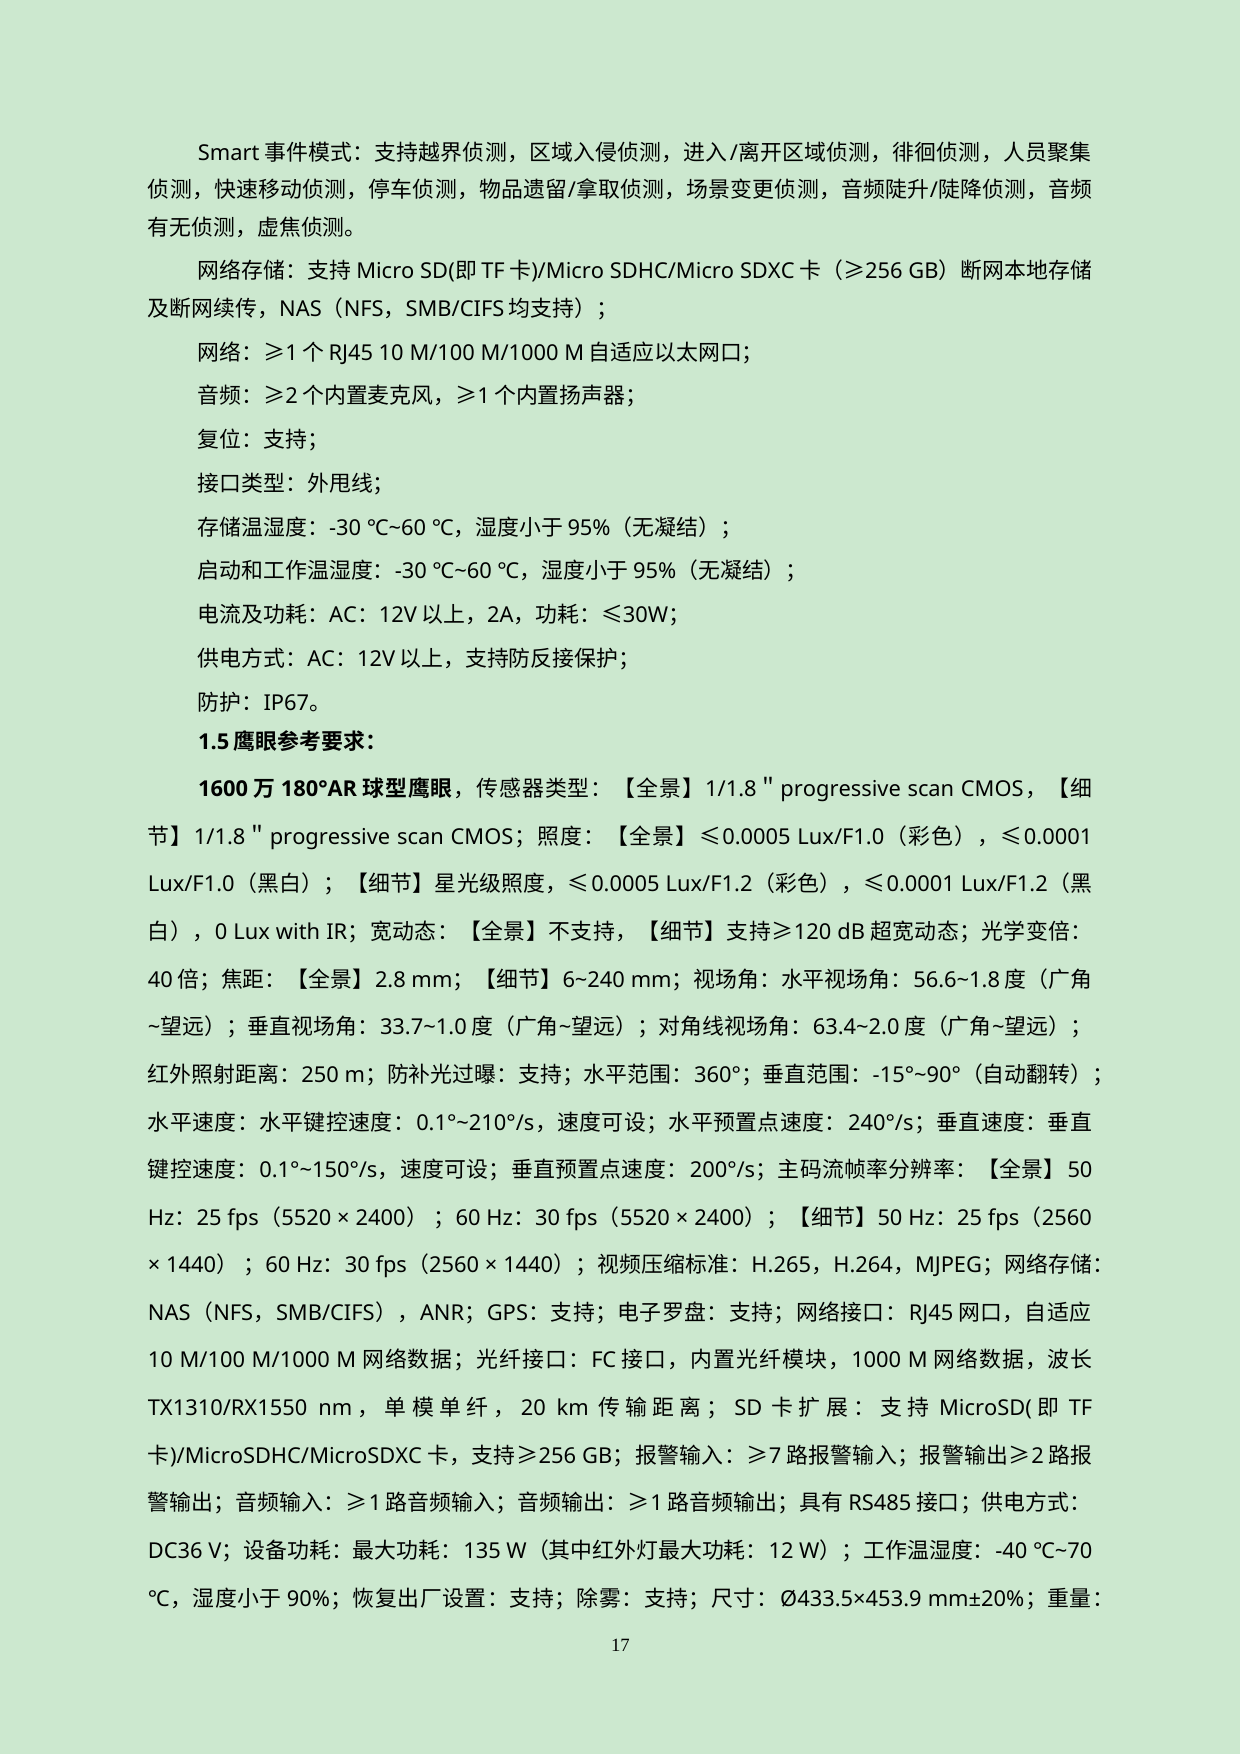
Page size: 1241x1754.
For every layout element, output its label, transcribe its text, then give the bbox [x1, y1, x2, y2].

text 防护：IP67。 [148, 680, 1092, 717]
text 供电方式：AC：12V以上，支持防反接保护； [148, 636, 1092, 674]
text 复位：支持； [148, 417, 1092, 455]
text 启动和工作温湿度：-30 ℃~60 ℃，湿度小于95%（无凝结）； [148, 549, 1092, 586]
text 存储温湿度：-30 ℃~60 ℃，湿度小于95%（无凝结）； [148, 505, 1092, 542]
text 电流及功耗：AC：12V以上，2A，功耗：≤30W； [148, 592, 1092, 630]
text 1.5鹰眼参考要求： [148, 724, 1092, 755]
text 网络存储：支持Micro SD(即TF卡)/Micro SDHC/Micro SDXC卡（≥256 GB）断网本地存储及断网续传，NAS（NFS，SMB/CIFS均支持）； [148, 249, 1092, 324]
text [148, 771, 1092, 1612]
text 接口类型：外甩线； [148, 461, 1092, 499]
text 音频：≥2个内置麦克风，≥1个内置扬声器； [148, 374, 1092, 411]
text Smart事件模式：支持越界侦测，区域入侵侦测，进入/离开区域侦测，徘徊侦测，人员聚集侦测，快速移动侦测，停车侦测，物品遗留/拿取侦测，场景变更侦测，音频陡升/陡降侦测，音频有无侦测，虚焦侦测。 [148, 130, 1092, 242]
text 网络：≥1个RJ45 10 M/100 M/1000 M自适应以太网口； [148, 330, 1092, 367]
